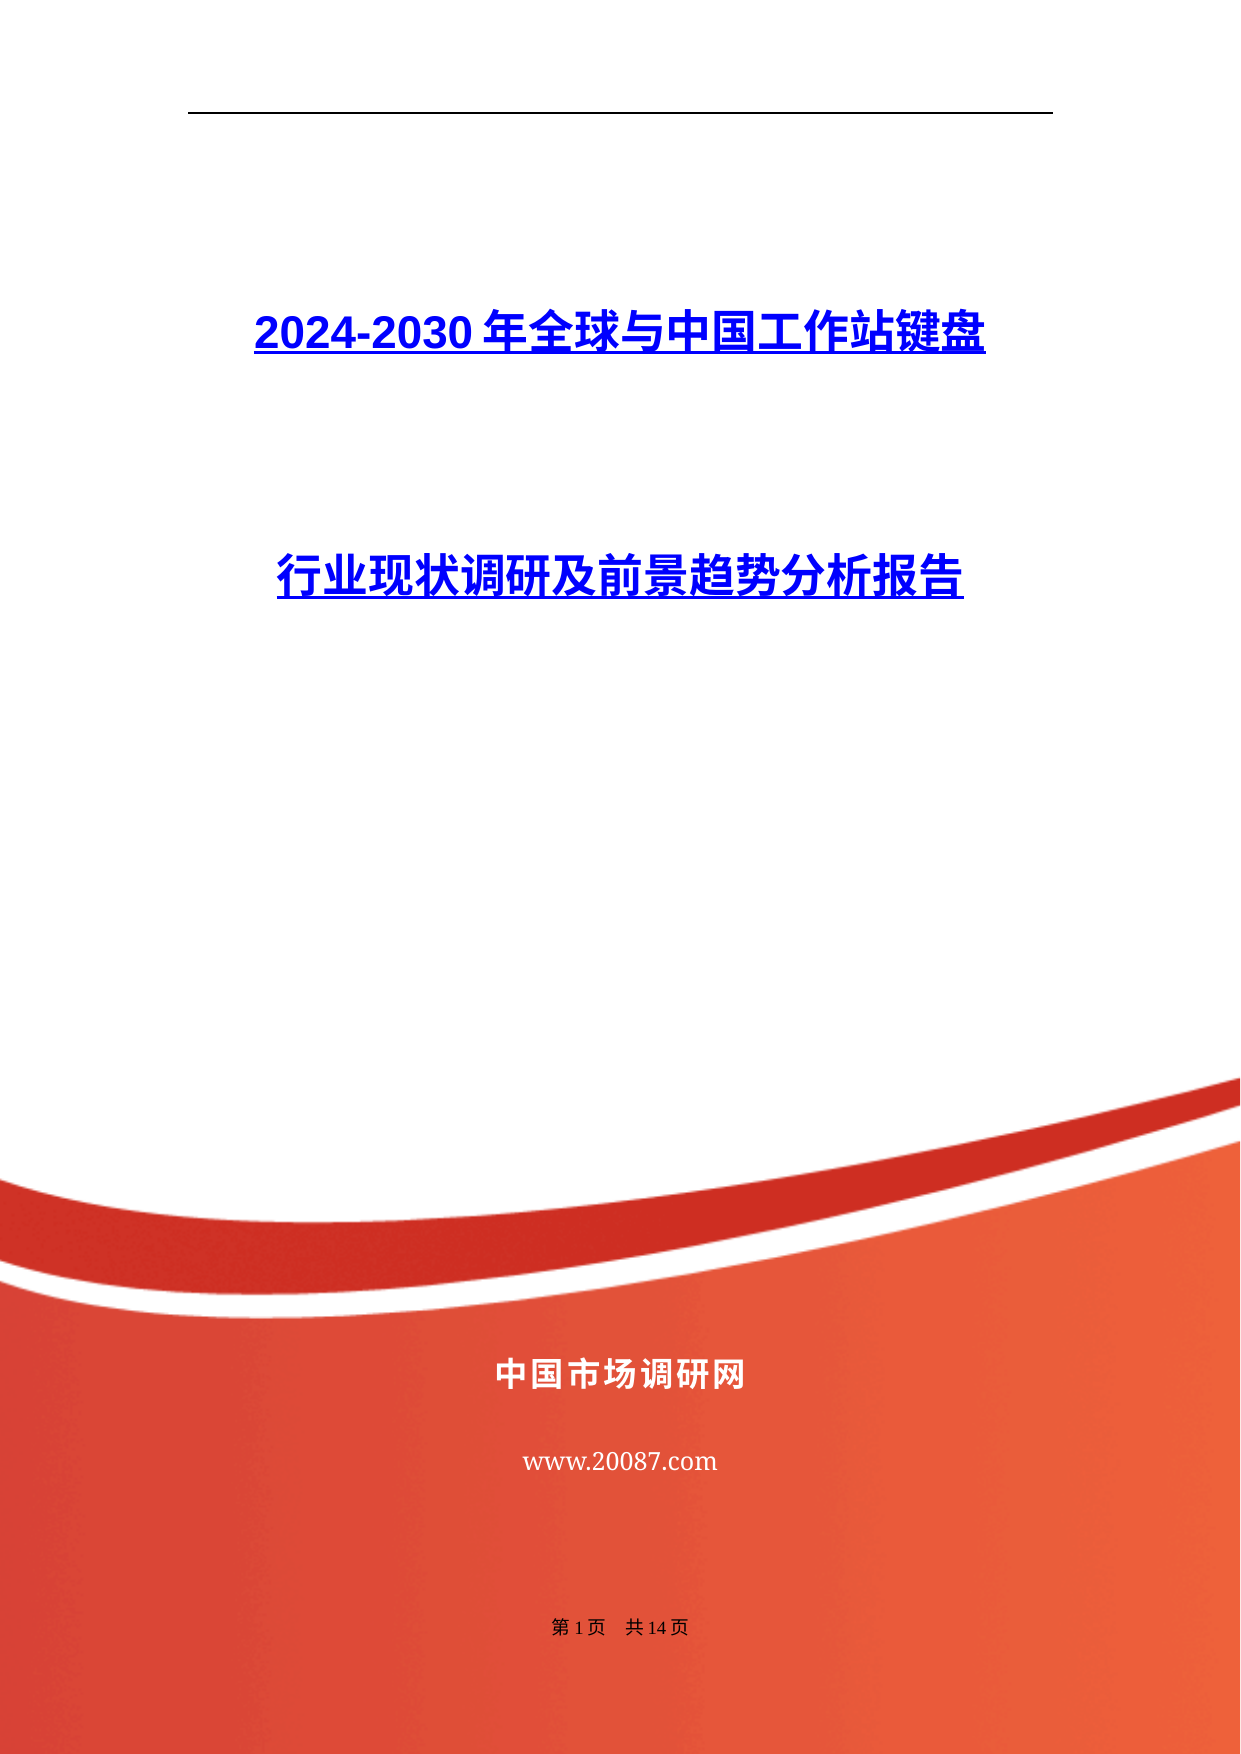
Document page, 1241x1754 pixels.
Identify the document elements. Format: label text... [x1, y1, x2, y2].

text www.20087.com [187, 1428, 1053, 1493]
picture [0, 1006, 1241, 1754]
subtitle 中国市场调研网 [187, 1339, 1053, 1404]
table_header 2024-2030年全球与中国工作站键盘行业现状调研及前景趋势分析报告 [188, 207, 1053, 773]
